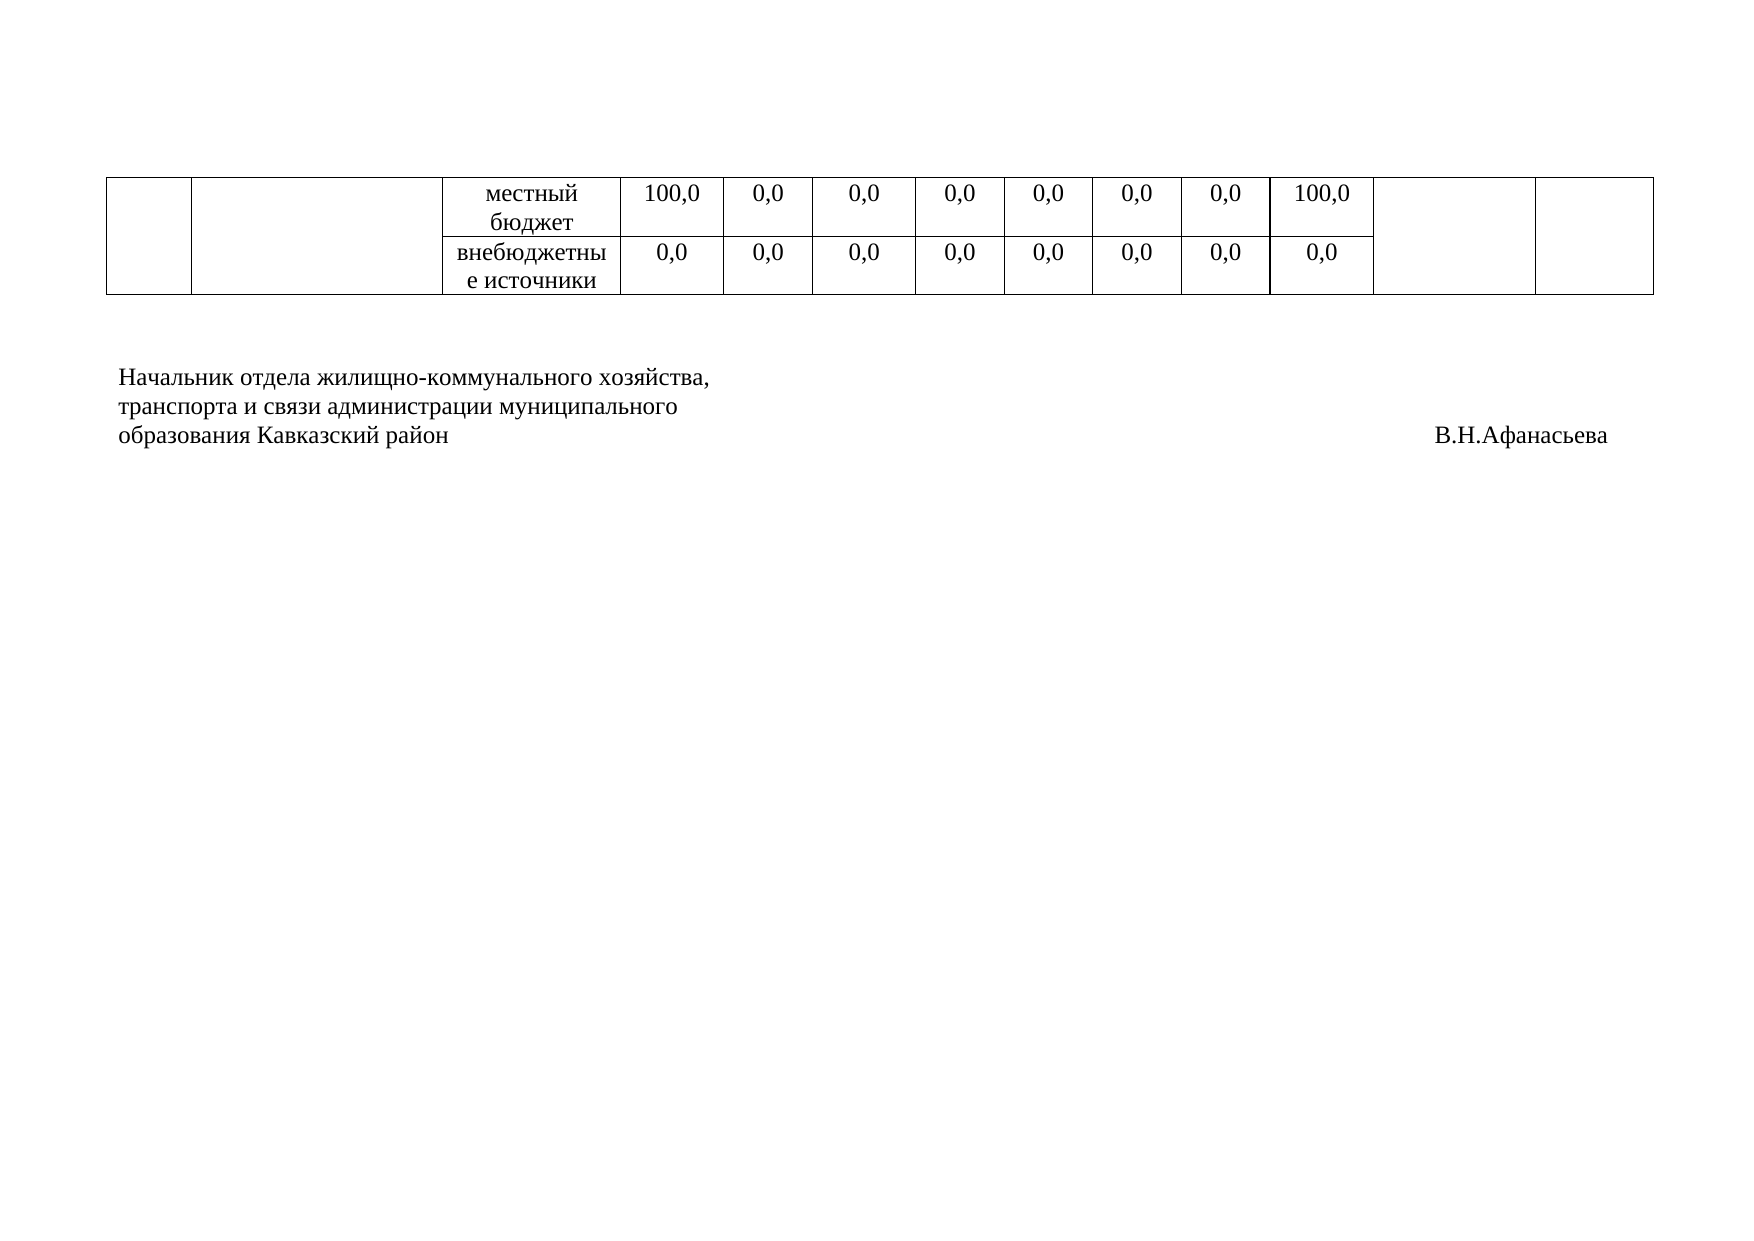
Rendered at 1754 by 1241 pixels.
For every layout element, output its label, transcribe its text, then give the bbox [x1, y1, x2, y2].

text образования Кавказский район В.Н.Афанасьева [118, 420, 1636, 449]
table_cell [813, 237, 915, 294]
text Начальник отдела жилищно-коммунального хозяйства, [118, 362, 1636, 391]
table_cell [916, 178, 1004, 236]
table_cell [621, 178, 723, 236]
text транспорта и связи администрации муниципального [118, 391, 1636, 420]
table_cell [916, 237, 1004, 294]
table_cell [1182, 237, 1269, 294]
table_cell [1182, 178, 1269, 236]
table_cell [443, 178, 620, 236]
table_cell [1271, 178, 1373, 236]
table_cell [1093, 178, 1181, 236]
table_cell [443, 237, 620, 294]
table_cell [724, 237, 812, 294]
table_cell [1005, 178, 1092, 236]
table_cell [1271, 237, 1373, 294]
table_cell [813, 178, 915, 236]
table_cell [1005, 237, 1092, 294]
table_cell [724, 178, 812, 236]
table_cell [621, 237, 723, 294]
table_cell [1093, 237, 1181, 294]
